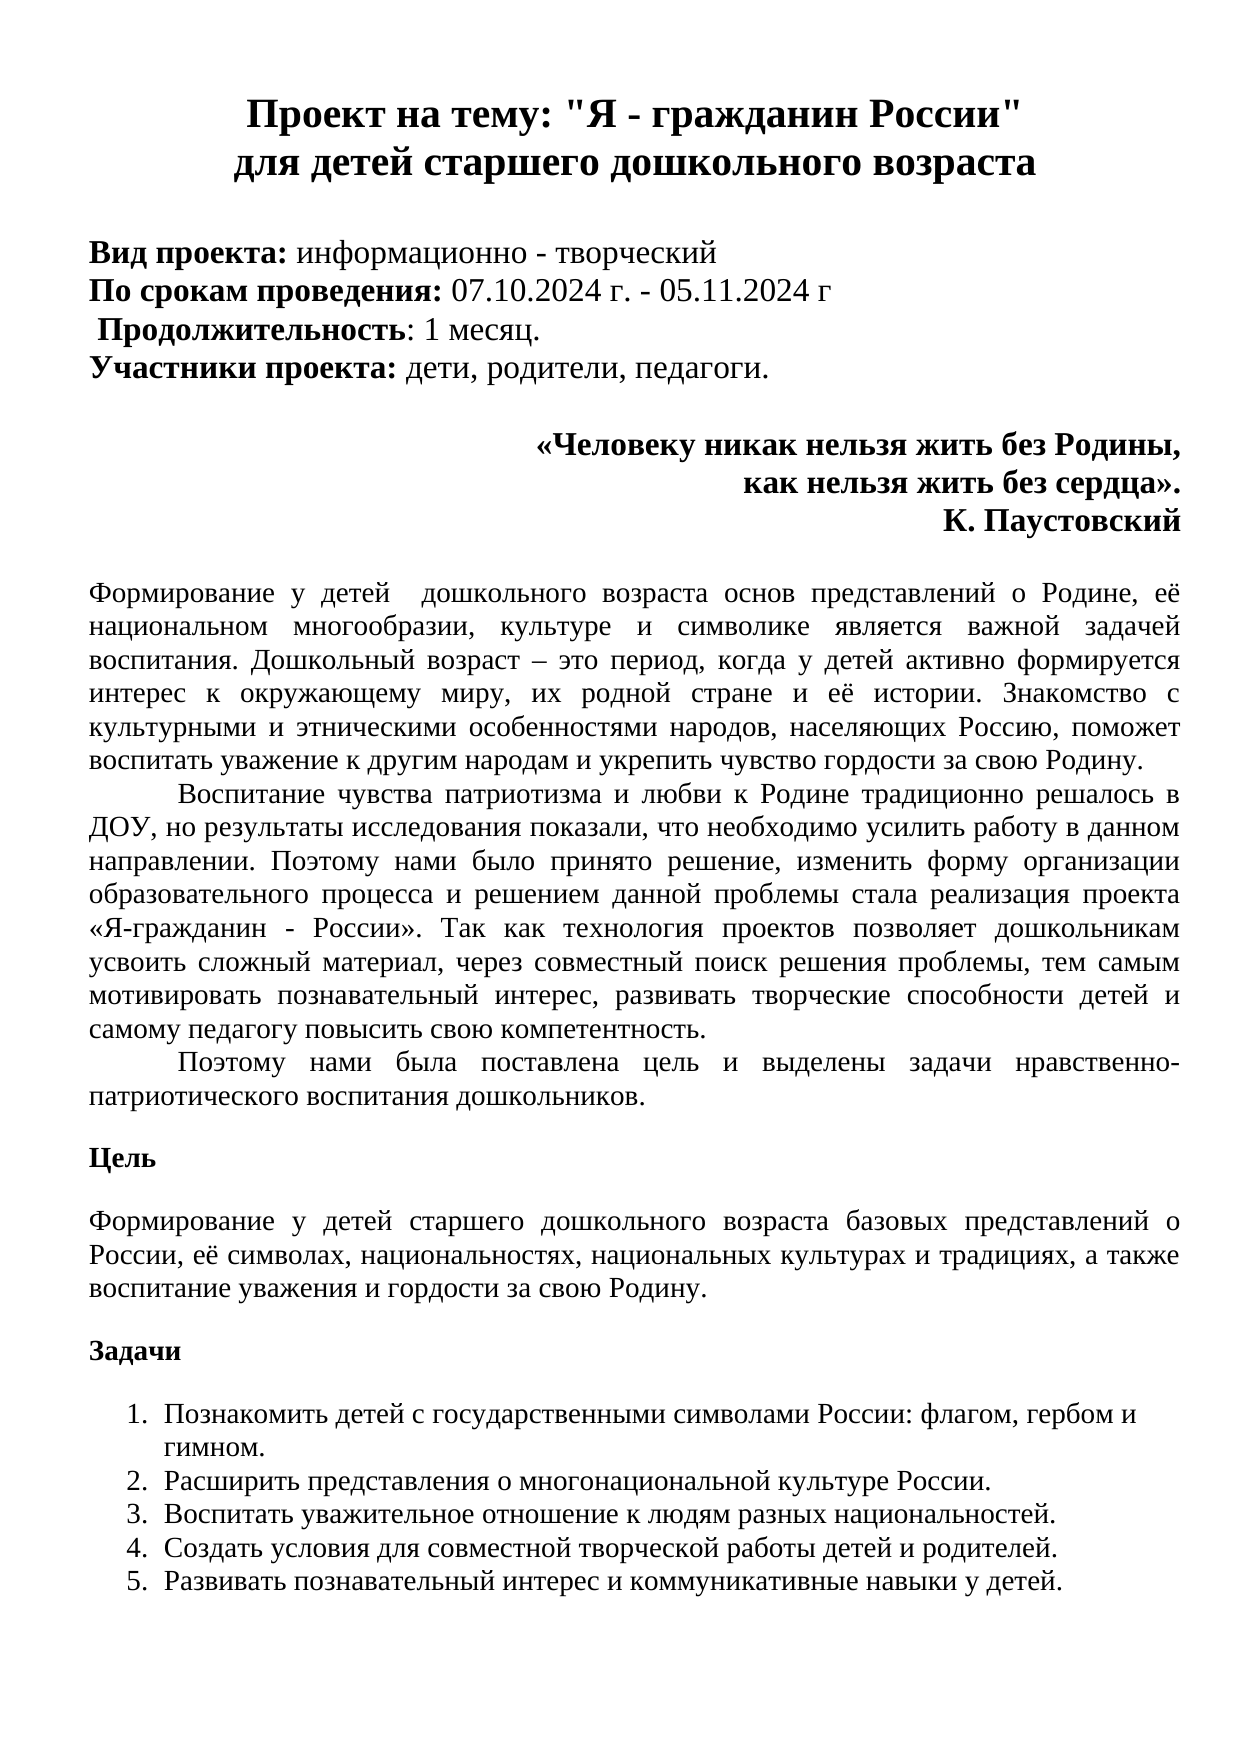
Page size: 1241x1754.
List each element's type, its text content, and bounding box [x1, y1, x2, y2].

text Поэтому нами была поставлена цель и выделены задачи нравственно-патриотического воспитания дошкольников. [89, 1044, 1181, 1111]
list Развивать познавательный интерес и коммуникативные навыки у детей. [126, 1563, 1181, 1597]
list Создать условия для совместной творческой работы детей и родителей. [126, 1530, 1181, 1563]
text Цель [89, 1141, 1181, 1174]
text К. Паустовский [89, 501, 1181, 539]
text «Человеку никак нельзя жить без Родины, [89, 424, 1181, 462]
text Проект на тему: "Я - гражданин России" [89, 89, 1181, 137]
text как нельзя жить без сердца». [89, 462, 1181, 501]
text Воспитание чувства патриотизма и любви к Родине традиционно решалось в ДОУ, но результаты исследования показали, что необходимо усилить работу в данном направлении. Поэтому нами было принято решение, изменить форму организации образовательного процесса и решением данной проблемы стала реализация проекта «Я-гражданин - России». Так как технология проектов позволяет дошкольникам усвоить сложный материал, через совместный поиск решения проблемы, тем самым мотивировать познавательный интерес, развивать творческие способности детей и самому педагогу повысить свою компетентность. [89, 776, 1181, 1044]
text Формирование у детей старшего дошкольного возраста базовых представлений о России, её символах, национальностях, национальных культурах и традициях, а также воспитание уважения и гордости за свою Родину. [89, 1203, 1181, 1304]
list Познакомить детей с государственными символами России: флагом, гербом и гимном. [126, 1396, 1181, 1463]
text Участники проекта: дети, родители, педагоги. [89, 347, 1181, 386]
text Вид проекта: информационно - творческий [89, 232, 1181, 271]
text Формирование у детей дошкольного возраста основ представлений о Родине, её национальном многообразии, культуре и символике является важной задачей воспитания. Дошкольный возраст – это период, когда у детей активно формируется интерес к окружающему миру, их родной стране и её истории. Знакомство с культурными и этническими особенностями народов, населяющих Россию, поможет воспитать уважение к другим народам и укрепить чувство гордости за свою Родину. [89, 575, 1181, 776]
list Расширить представления о многонациональной культуре России. [126, 1463, 1181, 1496]
text Задачи [89, 1333, 1181, 1367]
list Воспитать уважительное отношение к людям разных национальностей. [126, 1496, 1181, 1530]
text По срокам проведения: 07.10.2024 г. - 05.11.2024 г [89, 271, 1181, 309]
text для детей старшего дошкольного возраста [89, 137, 1181, 184]
text Продолжительность: 1 месяц. [89, 309, 1181, 347]
